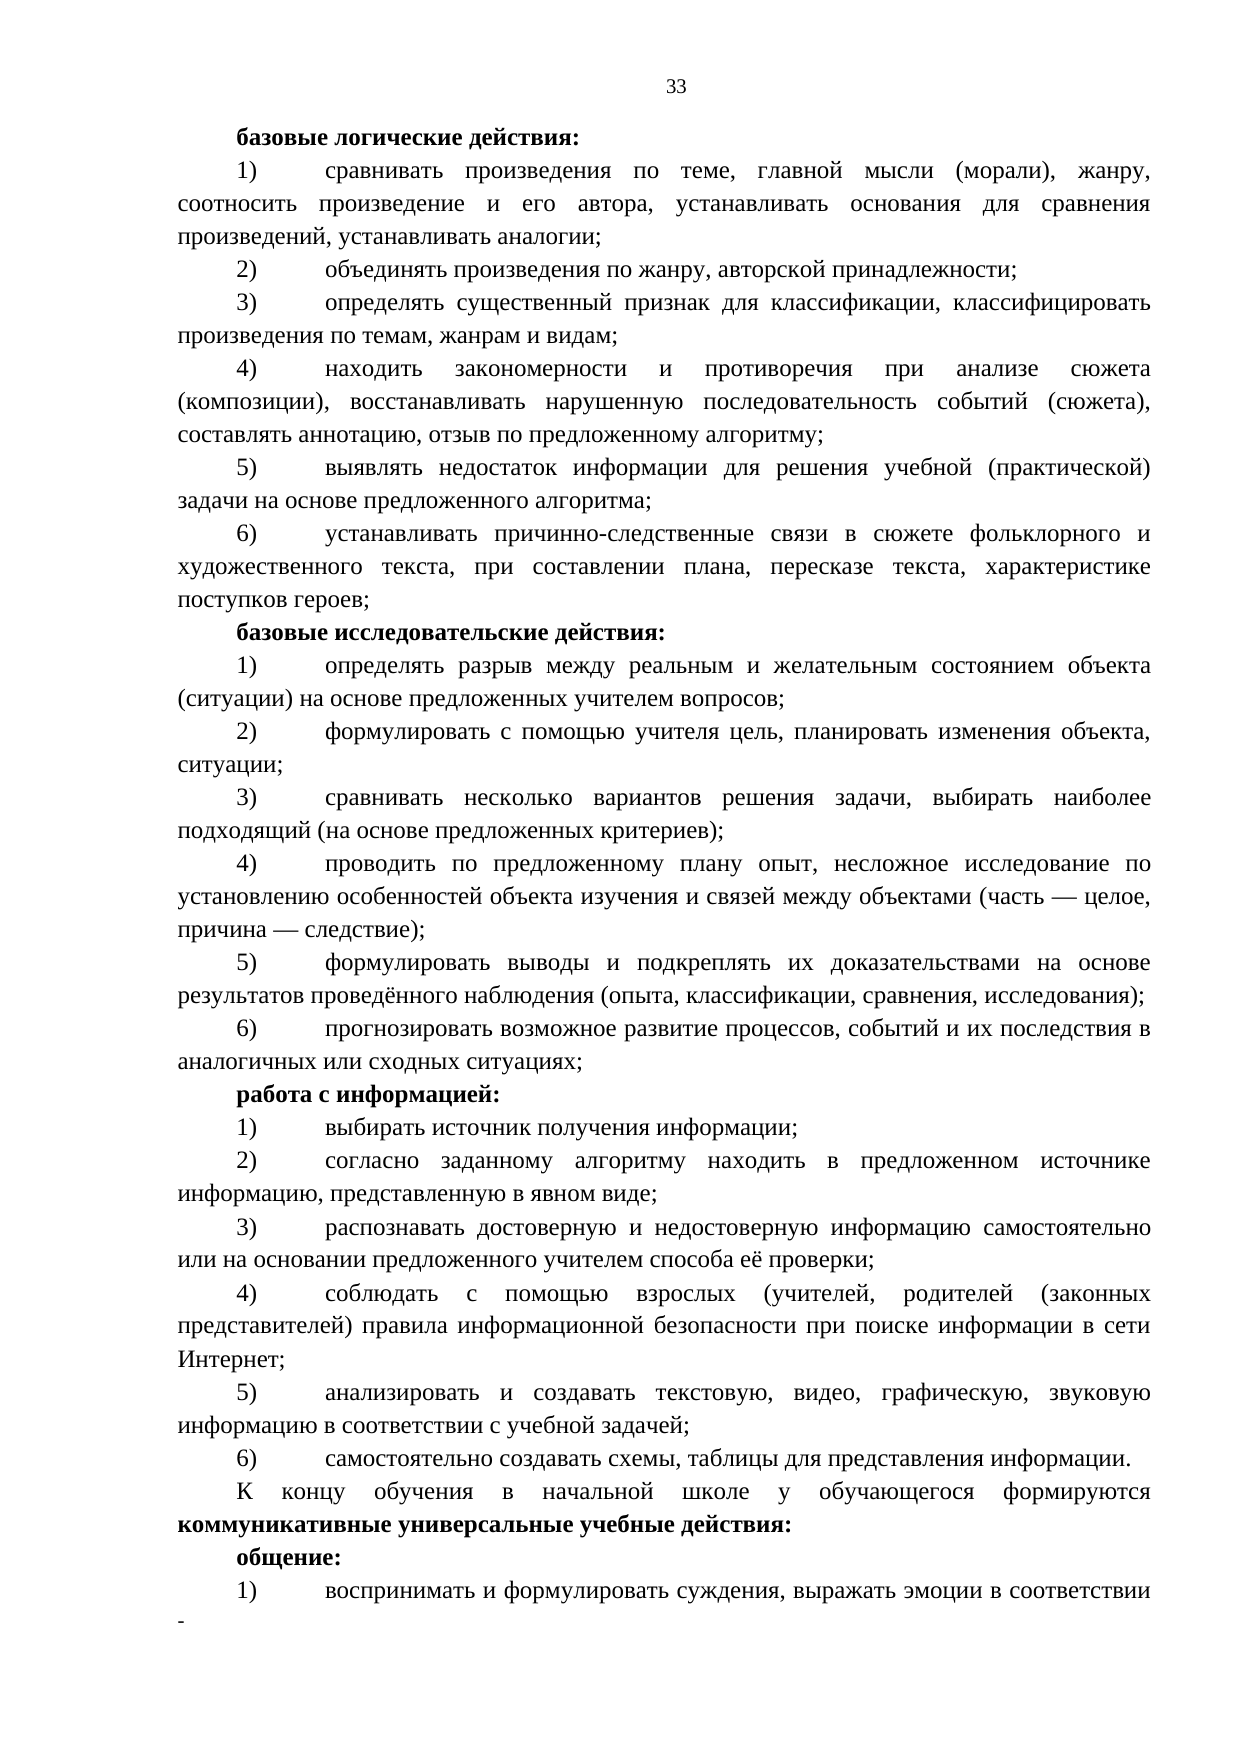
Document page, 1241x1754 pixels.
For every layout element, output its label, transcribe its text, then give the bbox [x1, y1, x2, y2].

text базовые исследовательские действия: [177, 617, 1152, 646]
list сравнивать произведения по теме, главной мысли (морали), жанру, соотносить произведение и его автора, устанавливать основания для сравнения произведений, устанавливать аналогии; [177, 155, 1152, 250]
text базовые логические действия: [177, 122, 1152, 151]
list выявлять недостаток информации для решения учебной (практической) задачи на основе предложенного алгоритма; [177, 452, 1152, 514]
list объединять произведения по жанру, авторской принадлежности; [177, 254, 1152, 283]
list распознавать достоверную и недостоверную информацию самостоятельно или на основании предложенного учителем способа её проверки; [177, 1212, 1152, 1273]
list формулировать выводы и подкреплять их доказательствами на основе результатов проведённого наблюдения (опыта, классификации, сравнения, исследования); [177, 947, 1152, 1009]
list прогнозировать возможное развитие процессов, событий и их последствия в аналогичных или сходных ситуациях; [177, 1013, 1152, 1075]
list согласно заданному алгоритму находить в предложенном источнике информацию, представленную в явном виде; [177, 1146, 1152, 1207]
text работа с информацией: [177, 1079, 1152, 1108]
list соблюдать с помощью взрослых (учителей, родителей (законных представителей) правила информационной безопасности при поиске информации в сети Интернет; [177, 1278, 1152, 1372]
list анализировать и создавать текстовую, видео, графическую, звуковую информацию в соответствии с учебной задачей; [177, 1377, 1152, 1438]
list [177, 1575, 1152, 1603]
list выбирать источник получения информации; [177, 1112, 1152, 1141]
list сравнивать несколько вариантов решения задачи, выбирать наиболее подходящий (на основе предложенных критериев); [177, 782, 1152, 844]
list формулировать с помощью учителя цель, планировать изменения объекта, ситуации; [177, 716, 1152, 778]
list самостоятельно создавать схемы, таблицы для представления информации. [177, 1443, 1152, 1471]
text К концу обучения в начальной школе у обучающегося формируются коммуникативные универсальные учебные действия: [177, 1476, 1152, 1537]
list определять разрыв между реальным и желательным состоянием объекта (ситуации) на основе предложенных учителем вопросов; [177, 650, 1152, 712]
list проводить по предложенному плану опыт, несложное исследование по установлению особенностей объекта изучения и связей между объектами (часть — целое, причина — следствие); [177, 848, 1152, 943]
list определять существенный признак для классификации, классифицировать произведения по темам, жанрам и видам; [177, 287, 1152, 349]
list устанавливать причинно-следственные связи в сюжете фольклорного и художественного текста, при составлении плана, пересказе текста, характеристике поступков героев; [177, 518, 1152, 613]
list находить закономерности и противоречия при анализе сюжета (композиции), восстанавливать нарушенную последовательность событий (сюжета), составлять аннотацию, отзыв по предложенному алгоритму; [177, 353, 1152, 448]
text общение: [177, 1542, 1152, 1571]
